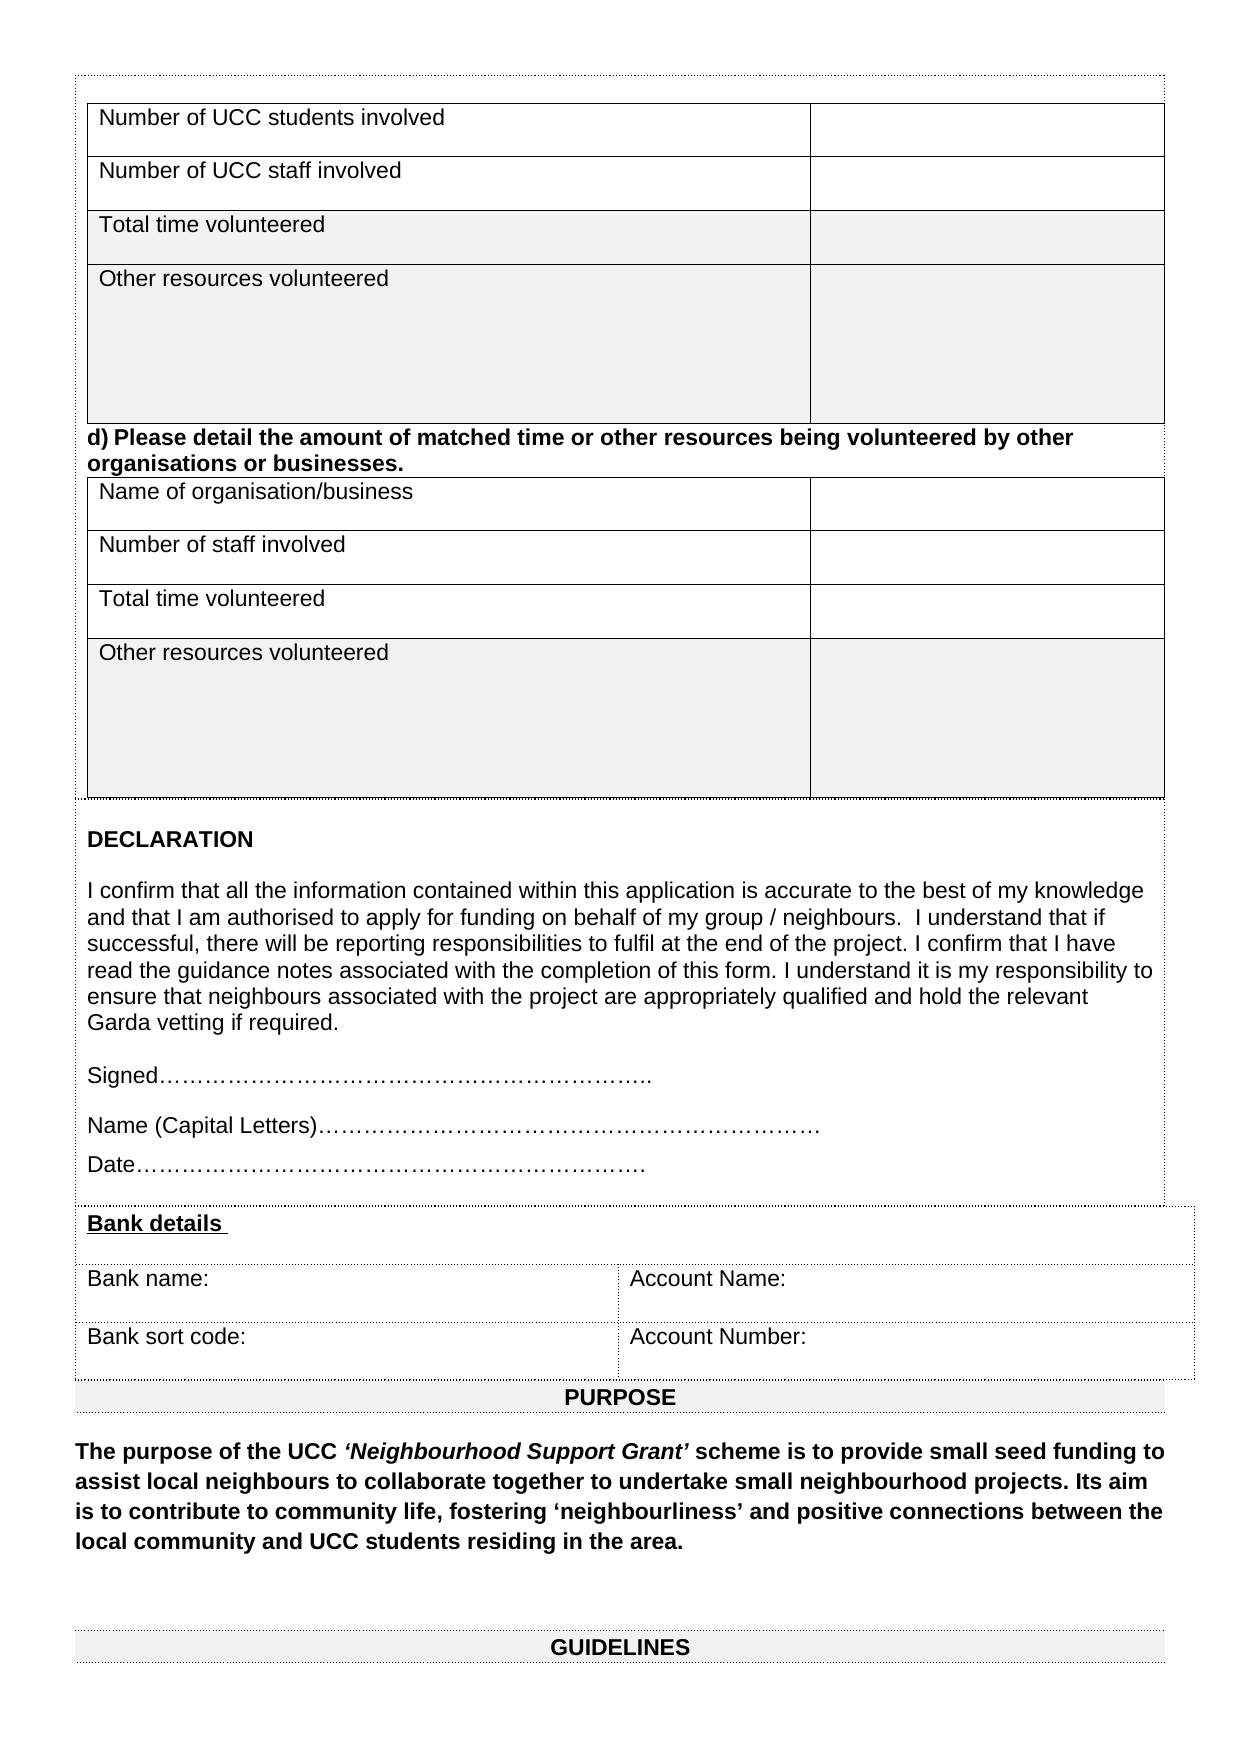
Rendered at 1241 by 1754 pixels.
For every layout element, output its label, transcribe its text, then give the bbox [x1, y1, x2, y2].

text GUIDELINES [75, 1630, 1165, 1663]
text PURPOSE [75, 1380, 1165, 1413]
table_cell Account Number: [618, 1322, 1194, 1379]
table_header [76, 75, 1165, 798]
table_cell Bank sort code: [76, 1322, 618, 1379]
table_cell Bank name: [76, 1264, 618, 1322]
table_header DECLARATION I confirm that all the information contained within this application is accurate to the best of my knowledge and that I am authorised to apply for funding on behalf of my group / neighbours. I understand that if successful, there will be reporting responsibilities to fulfil at the end of the project. I confirm that I have read the guidance notes associated with the completion of this form. I understand it is my responsibility to ensure that neighbours associated with the project are appropriately qualified and hold the relevant Garda vetting if required. Signed……………………………………………………….. Name (Capital Letters)………………………………………………………… Date…………………………………………………………. [76, 799, 1165, 1205]
table_header Bank details [76, 1206, 1194, 1264]
table_cell Account Name: [618, 1264, 1194, 1322]
text The purpose of the UCC ‘Neighbourhood Support Grant’ scheme is to provide small seed funding to assist local neighbours to collaborate together to undertake small neighbourhood projects. Its aim is to contribute to community life, fostering ‘neighbourliness’ and positive connections between the local community and UCC students residing in the area. [75, 1438, 1165, 1555]
